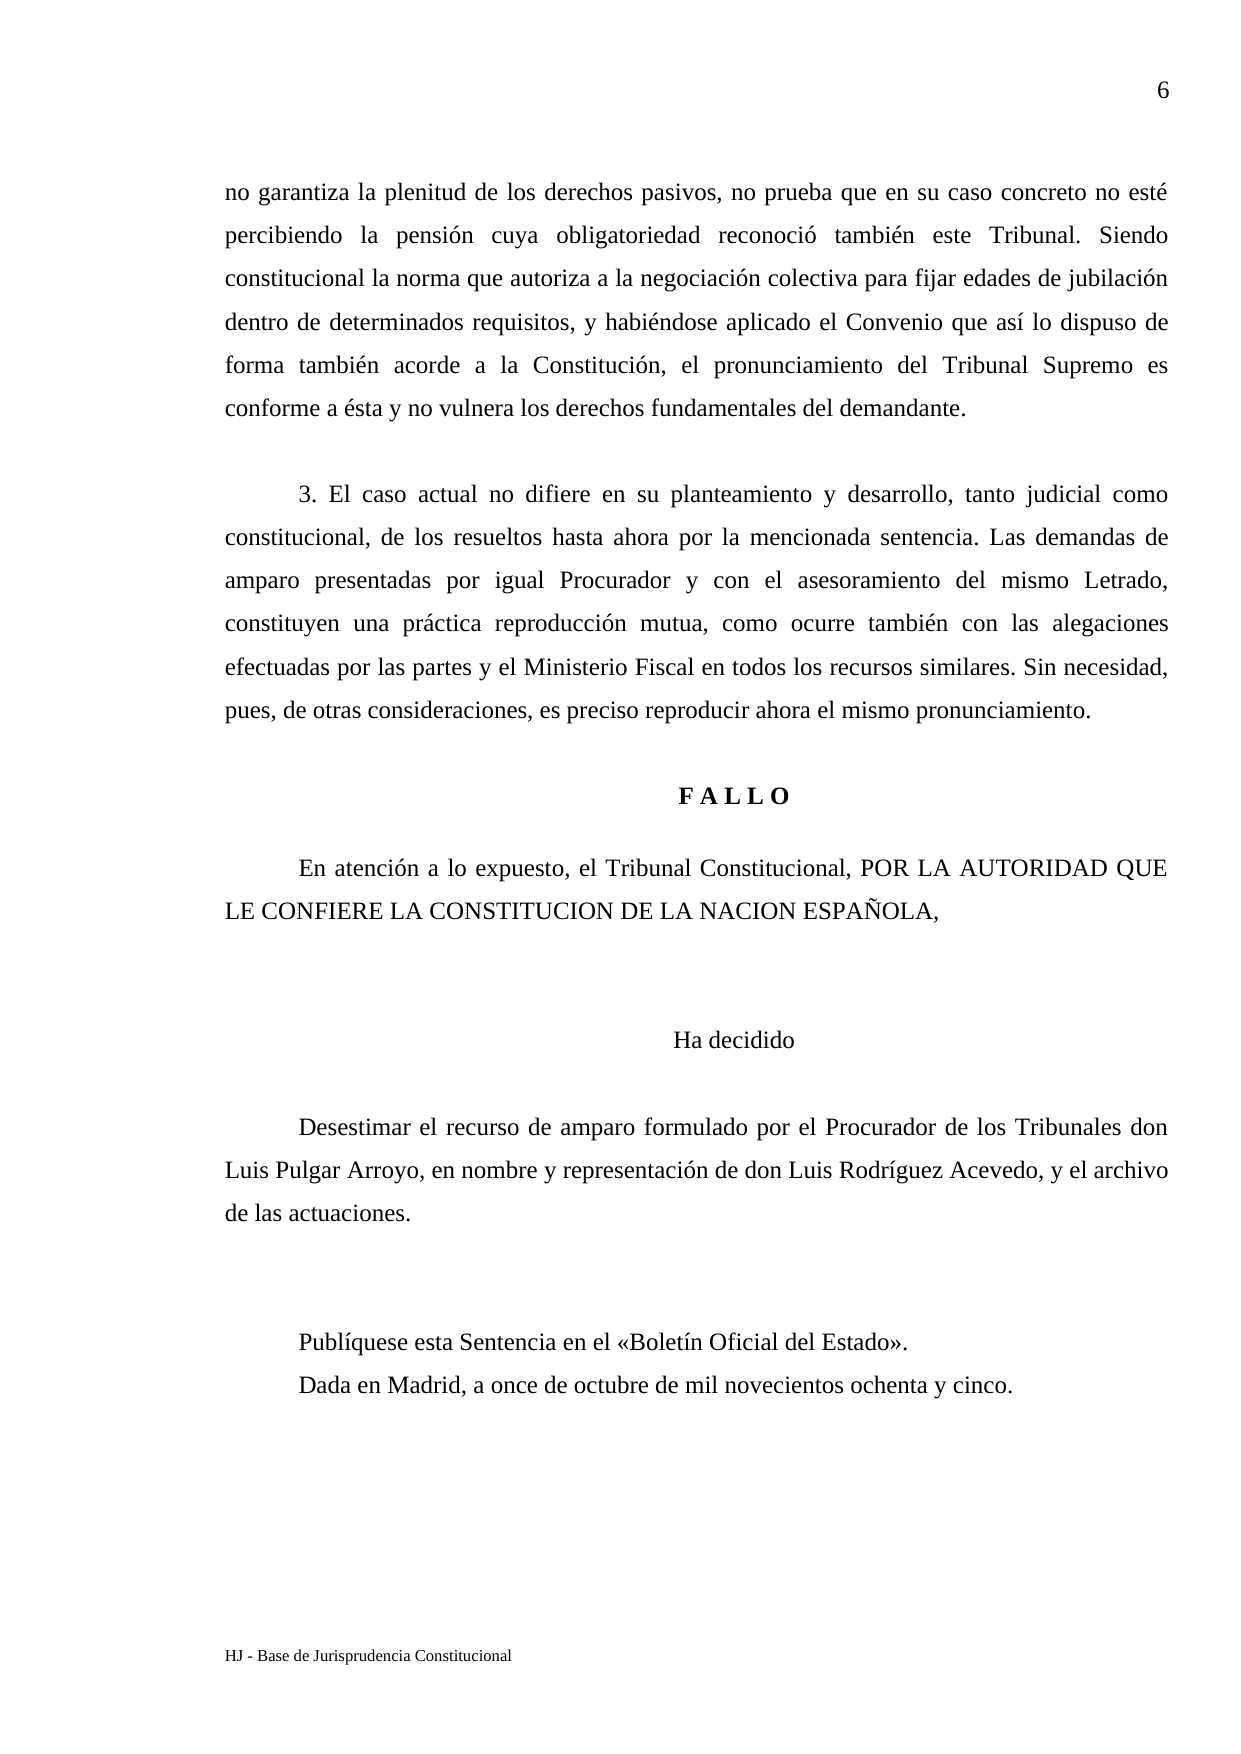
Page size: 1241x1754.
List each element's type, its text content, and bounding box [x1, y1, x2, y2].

text Dada en Madrid, a once de octubre de mil novecientos ochenta y cinco. [224, 1370, 1169, 1399]
text En atención a lo expuesto, el Tribunal Constitucional, POR LA AUTORIDAD QUE LE CONFIERE LA CONSTITUCION DE LA NACION ESPAÑOLA, [224, 853, 1169, 925]
text Ha decidido [224, 1025, 1169, 1054]
subtitle F A L L O [224, 781, 1169, 810]
text Publíquese esta Sentencia en el «Boletín Oficial del Estado». [224, 1327, 1169, 1356]
text 3. El caso actual no difiere en su planteamiento y desarrollo, tanto judicial como constitucional, de los resueltos hasta ahora por la mencionada sentencia. Las demandas de amparo presentadas por igual Procurador y con el asesoramiento del mismo Letrado, constituyen una práctica reproducción mutua, como ocurre también con las alegaciones efectuadas por las partes y el Ministerio Fiscal en todos los recursos similares. Sin necesidad, pues, de otras consideraciones, es preciso reproducir ahora el mismo pronunciamiento. [224, 479, 1169, 723]
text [224, 177, 1169, 422]
text Desestimar el recurso de amparo formulado por el Procurador de los Tribunales don Luis Pulgar Arroyo, en nombre y representación de don Luis Rodríguez Acevedo, y el archivo de las actuaciones. [224, 1112, 1169, 1227]
